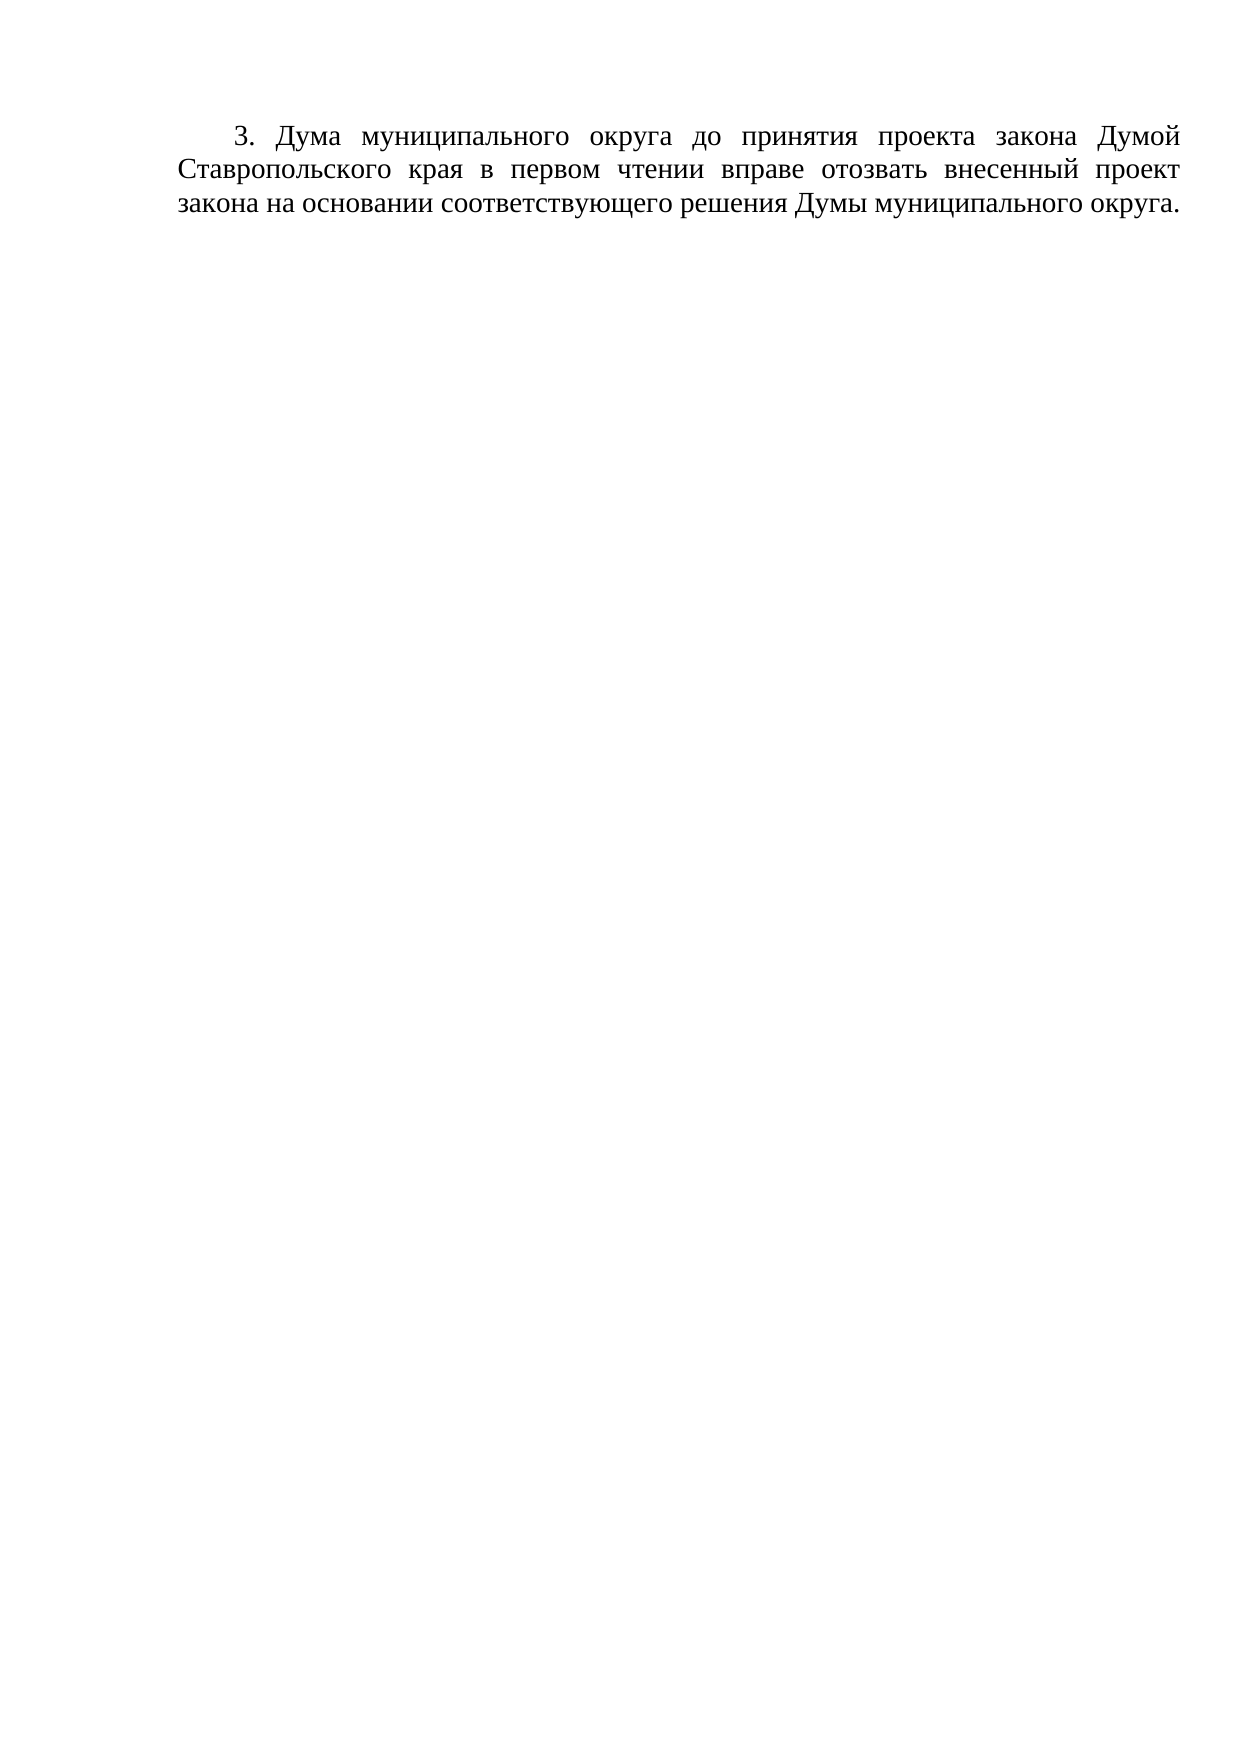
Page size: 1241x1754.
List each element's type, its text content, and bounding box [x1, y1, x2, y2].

text 3. Дума муниципального округа до принятия проекта закона Думой Ставропольского края в первом чтении вправе отозвать внесенный проект закона на основании соответствующего решения Думы муниципального округа. [177, 118, 1181, 219]
